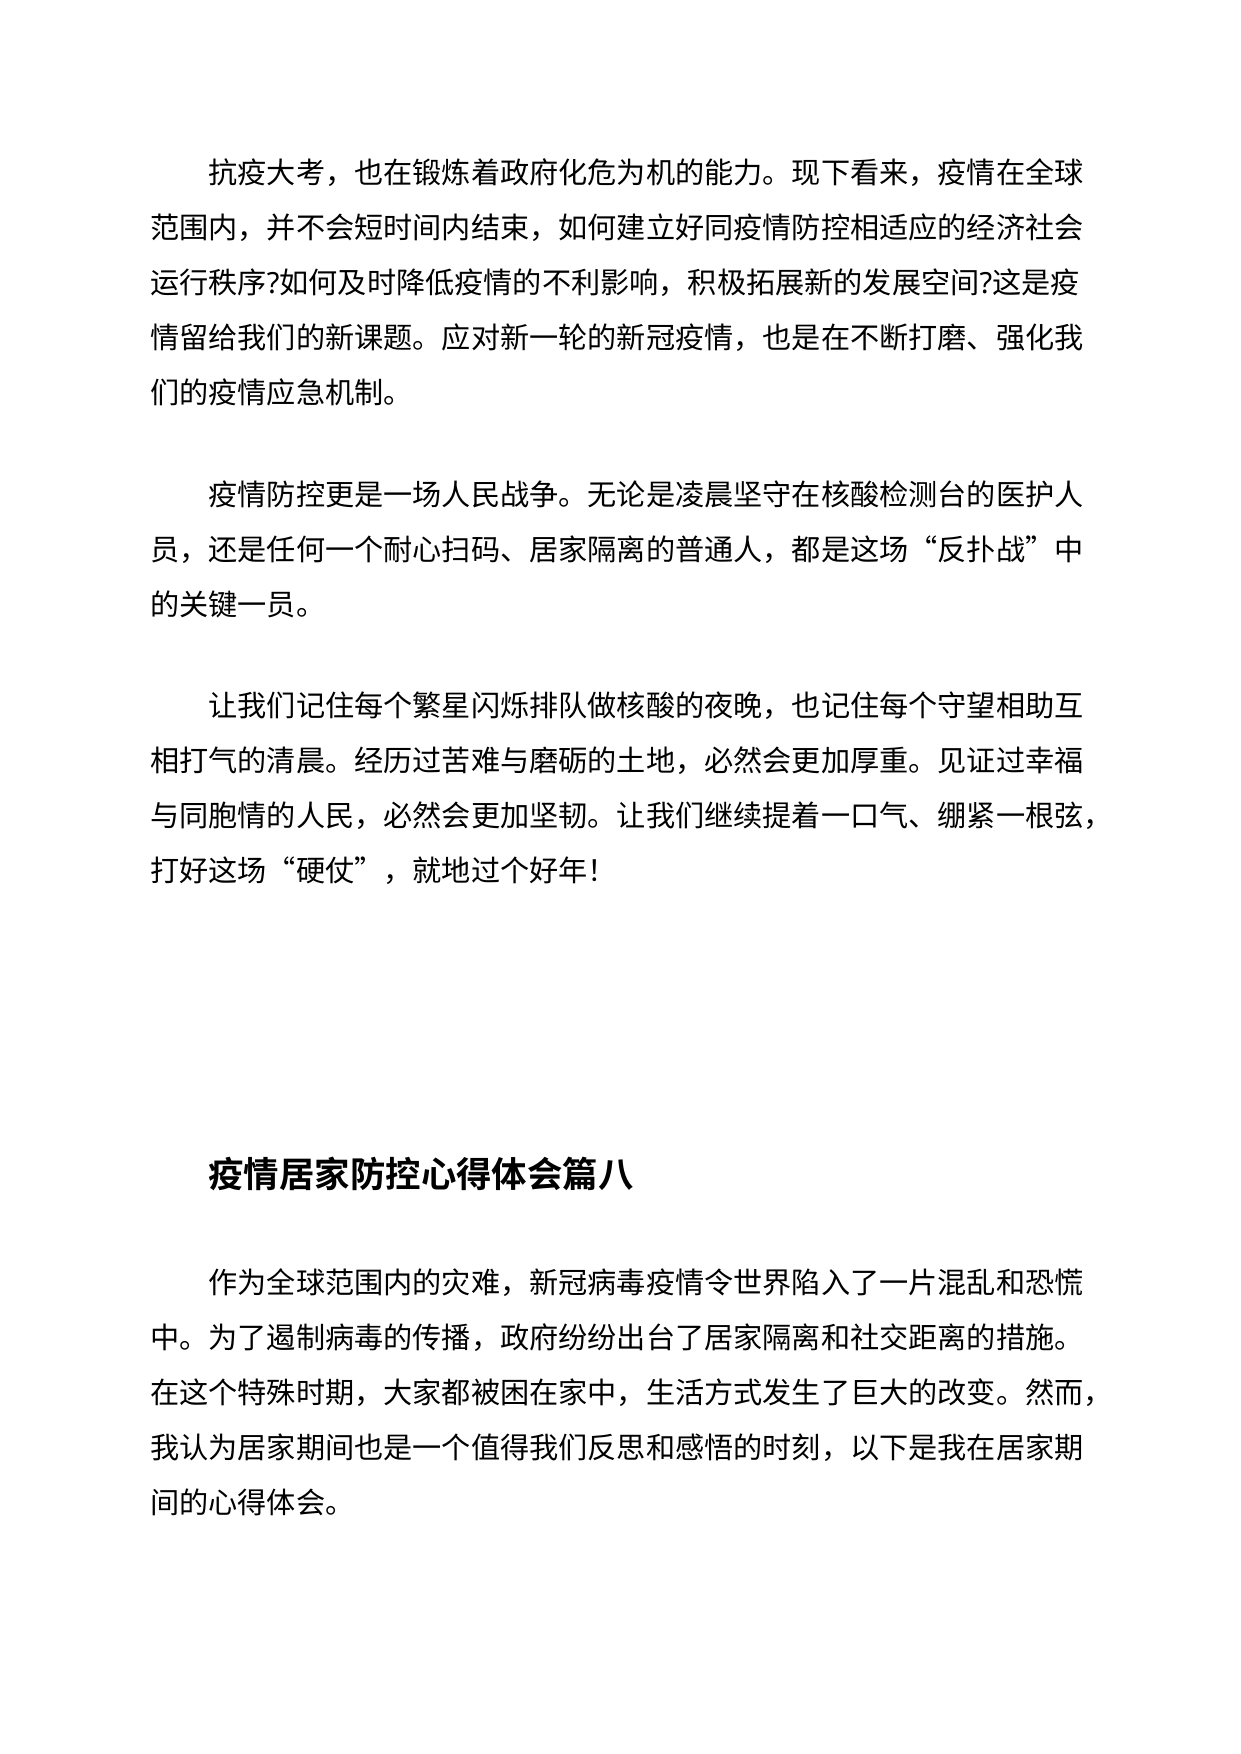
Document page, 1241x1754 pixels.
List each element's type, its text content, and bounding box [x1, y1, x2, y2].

text 抗疫大考，也在锻炼着政府化危为机的能力。现下看来，疫情在全球范围内，并不会短时间内结束，如何建立好同疫情防控相适应的经济社会运行秩序?如何及时降低疫情的不利影响，积极拓展新的发展空间?这是疫情留给我们的新课题。应对新一轮的新冠疫情，也是在不断打磨、强化我们的疫情应急机制。 [150, 150, 1090, 412]
text 作为全球范围内的灾难，新冠病毒疫情令世界陷入了一片混乱和恐慌中。为了遏制病毒的传播，政府纷纷出台了居家隔离和社交距离的措施。在这个特殊时期，大家都被困在家中，生活方式发生了巨大的改变。然而，我认为居家期间也是一个值得我们反思和感悟的时刻，以下是我在居家期间的心得体会。 [150, 1260, 1090, 1522]
text 疫情居家防控心得体会篇八 [150, 1146, 1090, 1198]
text 让我们记住每个繁星闪烁排队做核酸的夜晚，也记住每个守望相助互相打气的清晨。经历过苦难与磨砺的土地，必然会更加厚重。见证过幸福与同胞情的人民，必然会更加坚韧。让我们继续提着一口气、绷紧一根弦，打好这场“硬仗”，就地过个好年！ [150, 683, 1090, 890]
text 疫情防控更是一场人民战争。无论是凌晨坚守在核酸检测台的医护人员，还是任何一个耐心扫码、居家隔离的普通人，都是这场“反扑战”中的关键一员。 [150, 471, 1090, 623]
